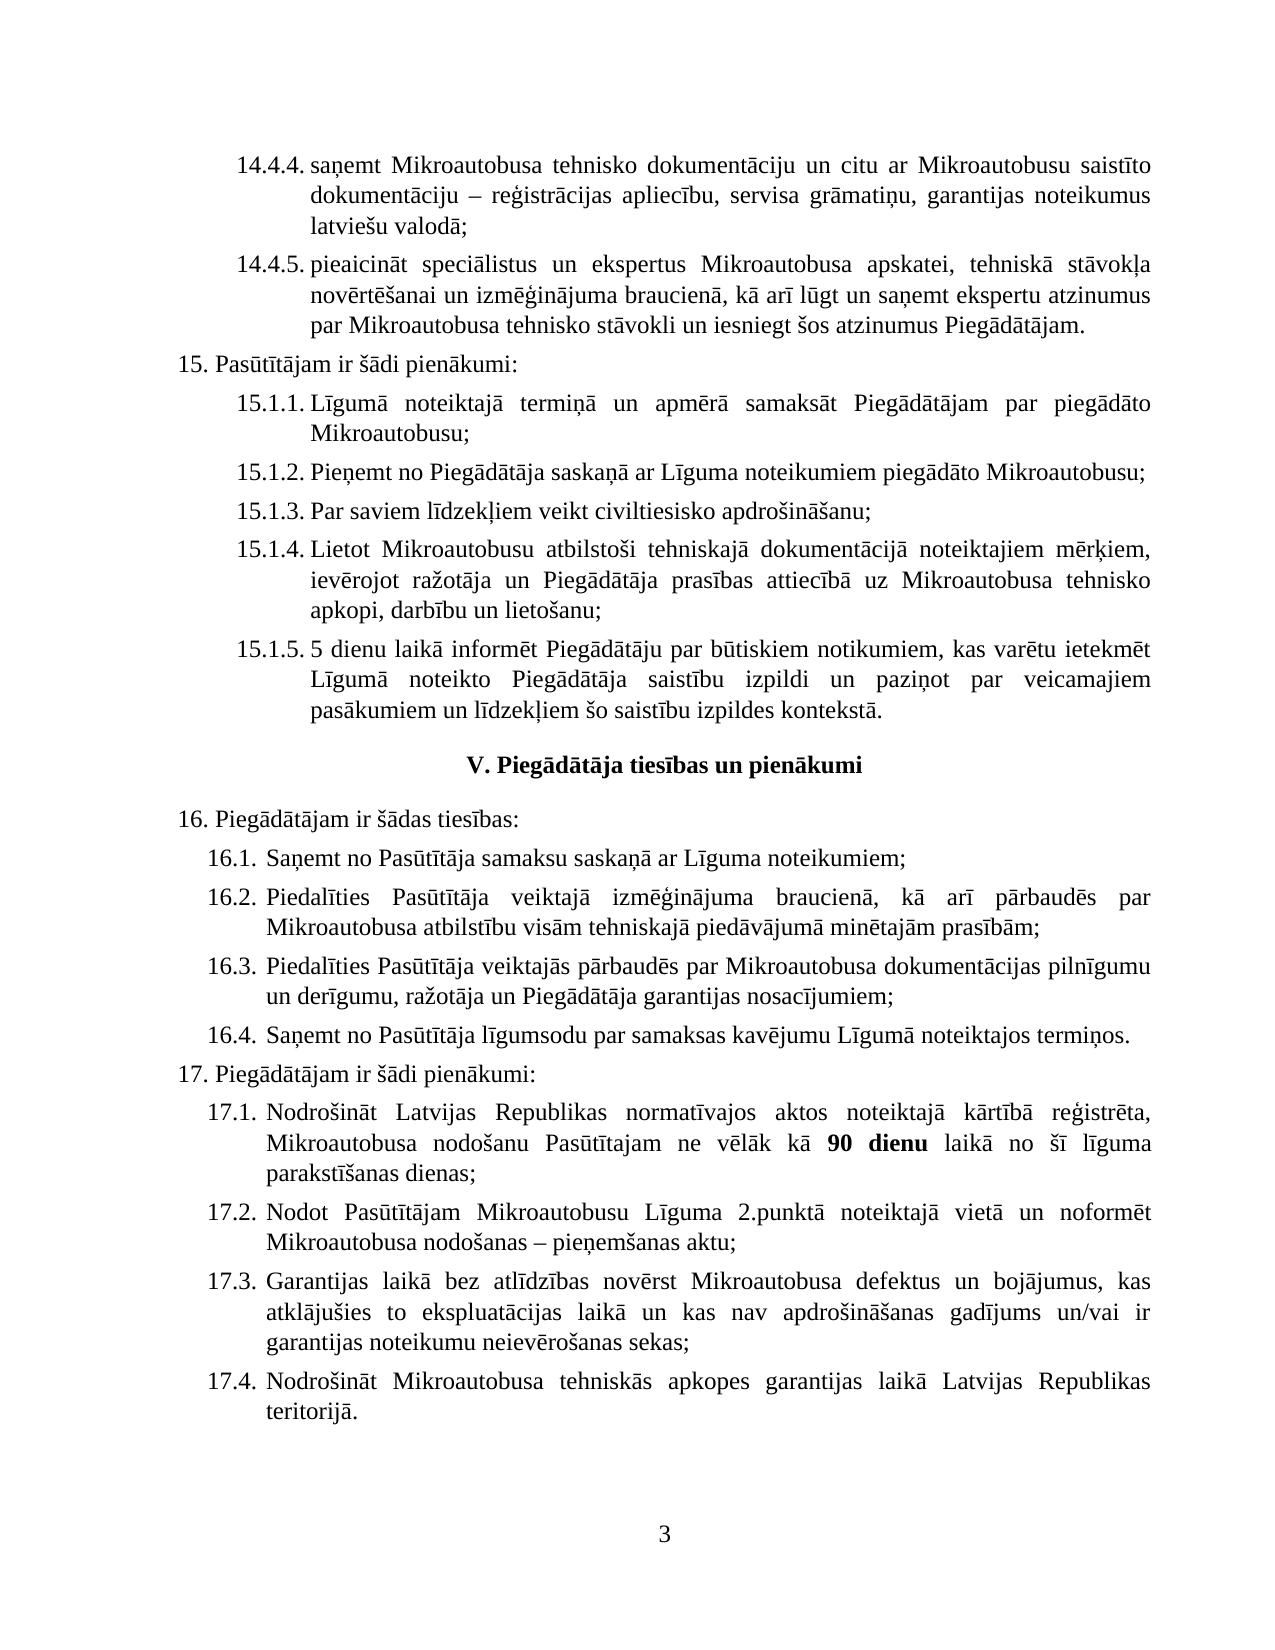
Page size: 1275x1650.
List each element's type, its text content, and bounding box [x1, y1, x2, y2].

list Saņemt no Pasūtītāja samaksu saskaņā ar Līguma noteikumiem; [207, 843, 1152, 872]
text V. Piegādātāja tiesības un pienākumi [177, 750, 1152, 779]
list Lietot Mikroautobusu atbilstoši tehniskajā dokumentācijā noteiktajiem mērķiem, ievērojot ražotāja un Piegādātāja prasības attiecībā uz Mikroautobusa tehnisko apkopi, darbību un lietošanu; [236, 534, 1152, 624]
list Nodot Pasūtītājam Mikroautobusu Līguma 2.punktā noteiktajā vietā un noformēt Mikroautobusa nodošanas – pieņemšanas aktu; [207, 1197, 1152, 1256]
list 5 dienu laikā informēt Piegādātāju par būtiskiem notikumiem, kas varētu ietekmēt Līgumā noteikto Piegādātāja saistību izpildi un paziņot par veicamajiem pasākumiem un līdzekļiem šo saistību izpildes kontekstā. [236, 634, 1152, 724]
list pieaicināt speciālistus un ekspertus Mikroautobusa apskatei, tehniskā stāvokļa novērtēšanai un izmēģinājuma braucienā, kā arī lūgt un saņemt ekspertu atzinumus par Mikroautobusa tehnisko stāvokli un iesniegt šos atzinumus Piegādātājam. [236, 249, 1152, 339]
list Nodrošināt Mikroautobusa tehniskās apkopes garantijas laikā Latvijas Republikas teritorijā. [207, 1366, 1152, 1425]
list Piedalīties Pasūtītāja veiktajā izmēģinājuma braucienā, kā arī pārbaudēs par Mikroautobusa atbilstību visām tehniskajā piedāvājumā minētajām prasībām; [207, 882, 1152, 941]
list Nodrošināt Latvijas Republikas normatīvajos aktos noteiktajā kārtībā reģistrēta, Mikroautobusa nodošanu Pasūtītajam ne vēlāk kā 90 dienu laikā no šī līguma parakstīšanas dienas; [207, 1097, 1152, 1187]
list Piedalīties Pasūtītāja veiktajās pārbaudēs par Mikroautobusa dokumentācijas pilnīgumu un derīgumu, ražotāja un Piegādātāja garantijas nosacījumiem; [207, 951, 1152, 1010]
list Par saviem līdzekļiem veikt civiltiesisko apdrošināšanu; [236, 496, 1152, 524]
list saņemt Mikroautobusa tehnisko dokumentāciju un citu ar Mikroautobusu saistīto dokumentāciju – reģistrācijas apliecību, servisa grāmatiņu, garantijas noteikumus latviešu valodā; [236, 150, 1152, 239]
list Piegādātājam ir šādas tiesības: [177, 804, 1152, 833]
list Garantijas laikā bez atlīdzības novērst Mikroautobusa defektus un bojājumus, kas atklājušies to ekspluatācijas laikā un kas nav apdrošināšanas gadījums un/vai ir garantijas noteikumu neievērošanas sekas; [207, 1266, 1152, 1356]
list Pasūtītājam ir šādi pienākumi: [177, 349, 1152, 378]
list Pieņemt no Piegādātāja saskaņā ar Līguma noteikumiem piegādāto Mikroautobusu; [236, 457, 1152, 486]
list Saņemt no Pasūtītāja līgumsodu par samaksas kavējumu Līgumā noteiktajos termiņos. [207, 1020, 1152, 1049]
list Līgumā noteiktajā termiņā un apmērā samaksāt Piegādātājam par piegādāto Mikroautobusu; [236, 388, 1152, 447]
list Piegādātājam ir šādi pienākumi: [177, 1059, 1152, 1087]
